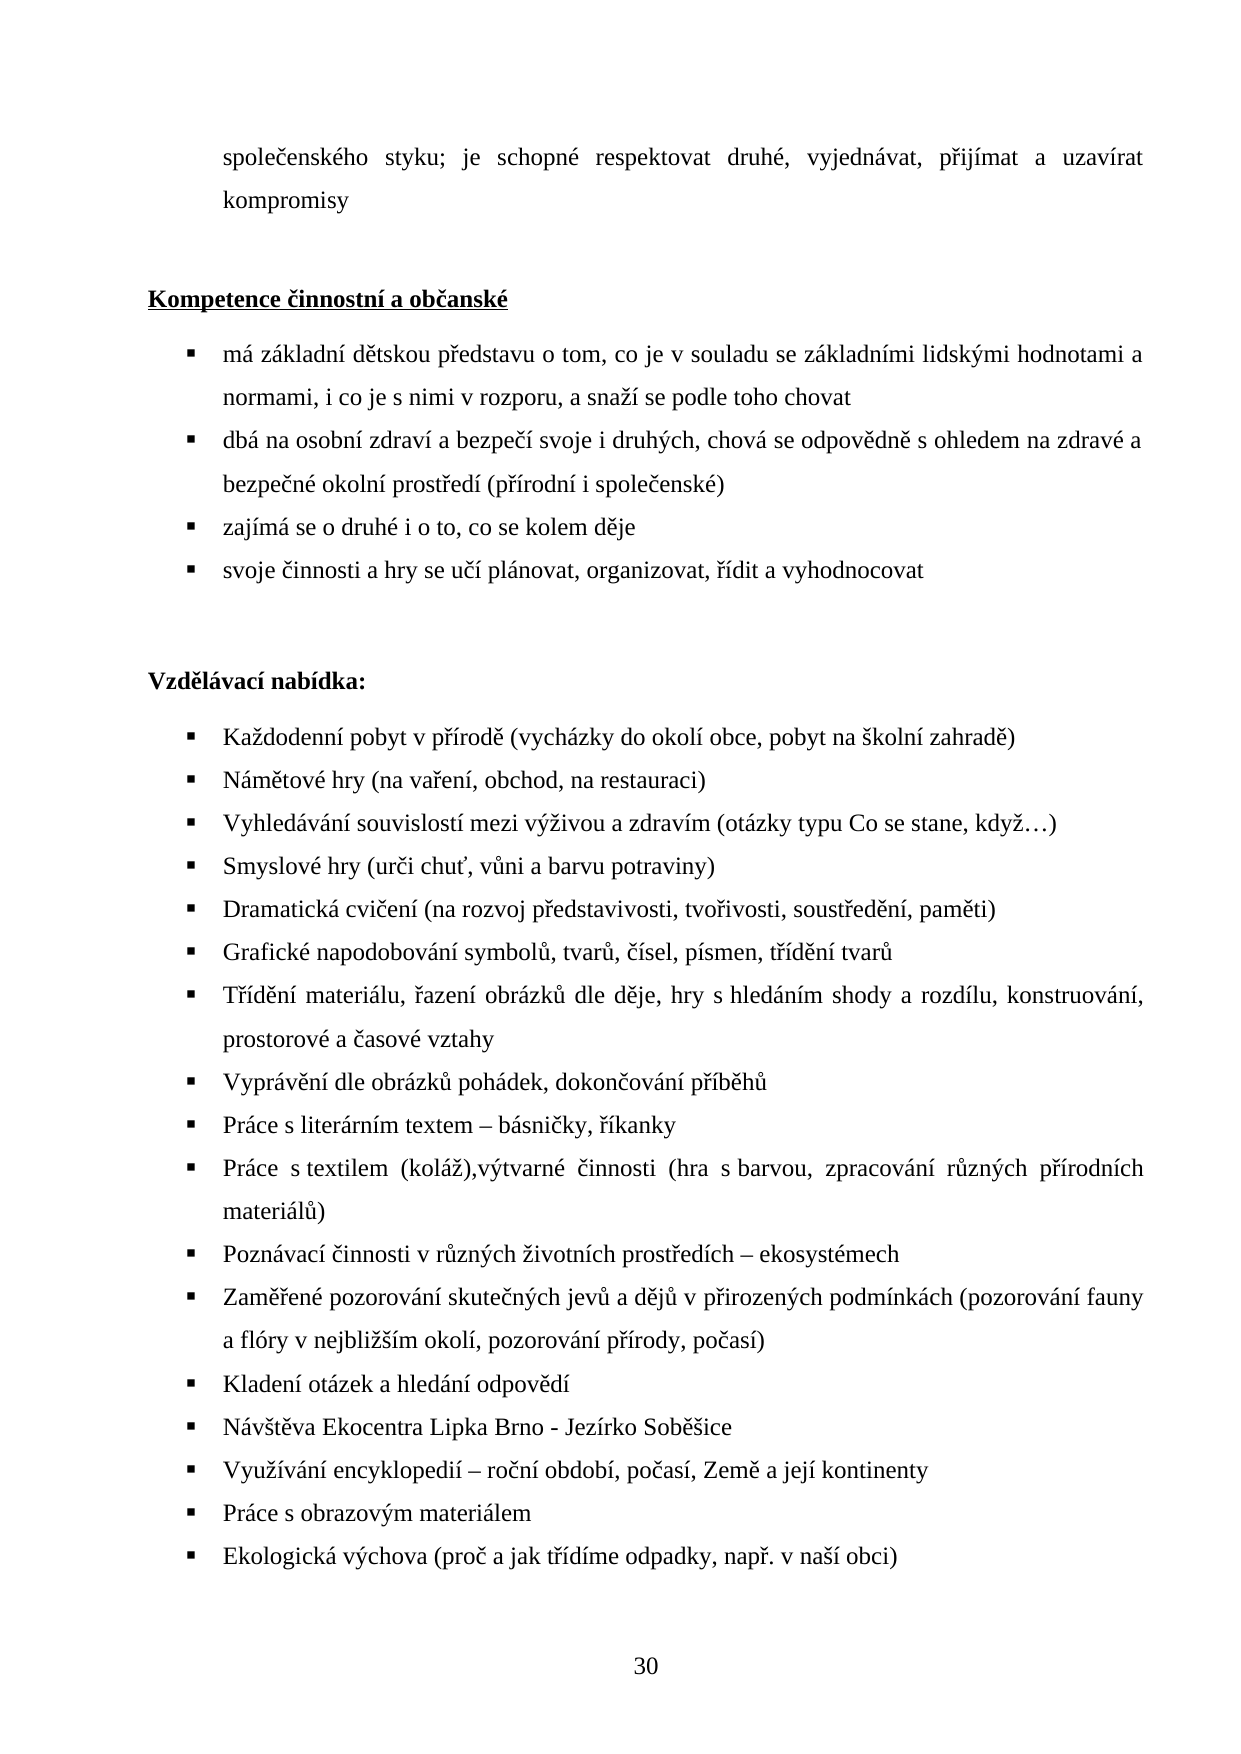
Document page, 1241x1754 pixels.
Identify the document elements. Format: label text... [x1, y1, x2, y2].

list Třídění materiálu, řazení obrázků dle děje, hry s hledáním shody a rozdílu, konstruování, prostorové a časové vztahy [185, 981, 1144, 1052]
list Práce s obrazovým materiálem [185, 1498, 1144, 1527]
list zajímá se o druhé i o to, co se kolem děje [185, 512, 1144, 541]
list Práce s literárním textem – básničky, říkanky [185, 1110, 1144, 1139]
list svoje činnosti a hry se učí plánovat, organizovat, řídit a vyhodnocovat [185, 555, 1144, 584]
list Každodenní pobyt v přírodě (vycházky do okolí obce, pobyt na školní zahradě) [185, 722, 1144, 751]
list Návštěva Ekocentra Lipka Brno - Jezírko Soběšice [185, 1412, 1144, 1441]
list Poznávací činnosti v různých životních prostředích – ekosystémech [185, 1239, 1144, 1268]
list Vyprávění dle obrázků pohádek, dokončování příběhů [185, 1067, 1144, 1096]
list Smyslové hry (urči chuť, vůni a barvu potraviny) [185, 851, 1144, 880]
list Kladení otázek a hledání odpovědí [185, 1369, 1144, 1397]
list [185, 142, 1144, 214]
list Vyhledávání souvislostí mezi výživou a zdravím (otázky typu Co se stane, když…) [185, 808, 1144, 837]
list Grafické napodobování symbolů, tvarů, čísel, písmen, třídění tvarů [185, 937, 1144, 966]
list Ekologická výchova (proč a jak třídíme odpadky, např. v naší obci) [185, 1541, 1144, 1570]
list Využívání encyklopedií – roční období, počasí, Země a její kontinenty [185, 1455, 1144, 1484]
list Dramatická cvičení (na rozvoj představivosti, tvořivosti, soustředění, paměti) [185, 894, 1144, 923]
text Vzdělávací nabídka: [148, 666, 1144, 695]
text Kompetence činnostní a občanské [148, 284, 1144, 312]
list má základní dětskou představu o tom, co je v souladu se základními lidskými hodnotami a normami, i co je s nimi v rozporu, a snaží se podle toho chovat [185, 339, 1144, 411]
list Práce s textilem (koláž),výtvarné činnosti (hra s barvou, zpracování různých přírodních materiálů) [185, 1153, 1144, 1225]
list dbá na osobní zdraví a bezpečí svoje i druhých, chová se odpovědně s ohledem na zdravé a bezpečné okolní prostředí (přírodní i společenské) [185, 426, 1144, 497]
list Zaměřené pozorování skutečných jevů a dějů v přirozených podmínkách (pozorování fauny a flóry v nejbližším okolí, pozorování přírody, počasí) [185, 1282, 1144, 1354]
list Námětové hry (na vaření, obchod, na restauraci) [185, 765, 1144, 794]
